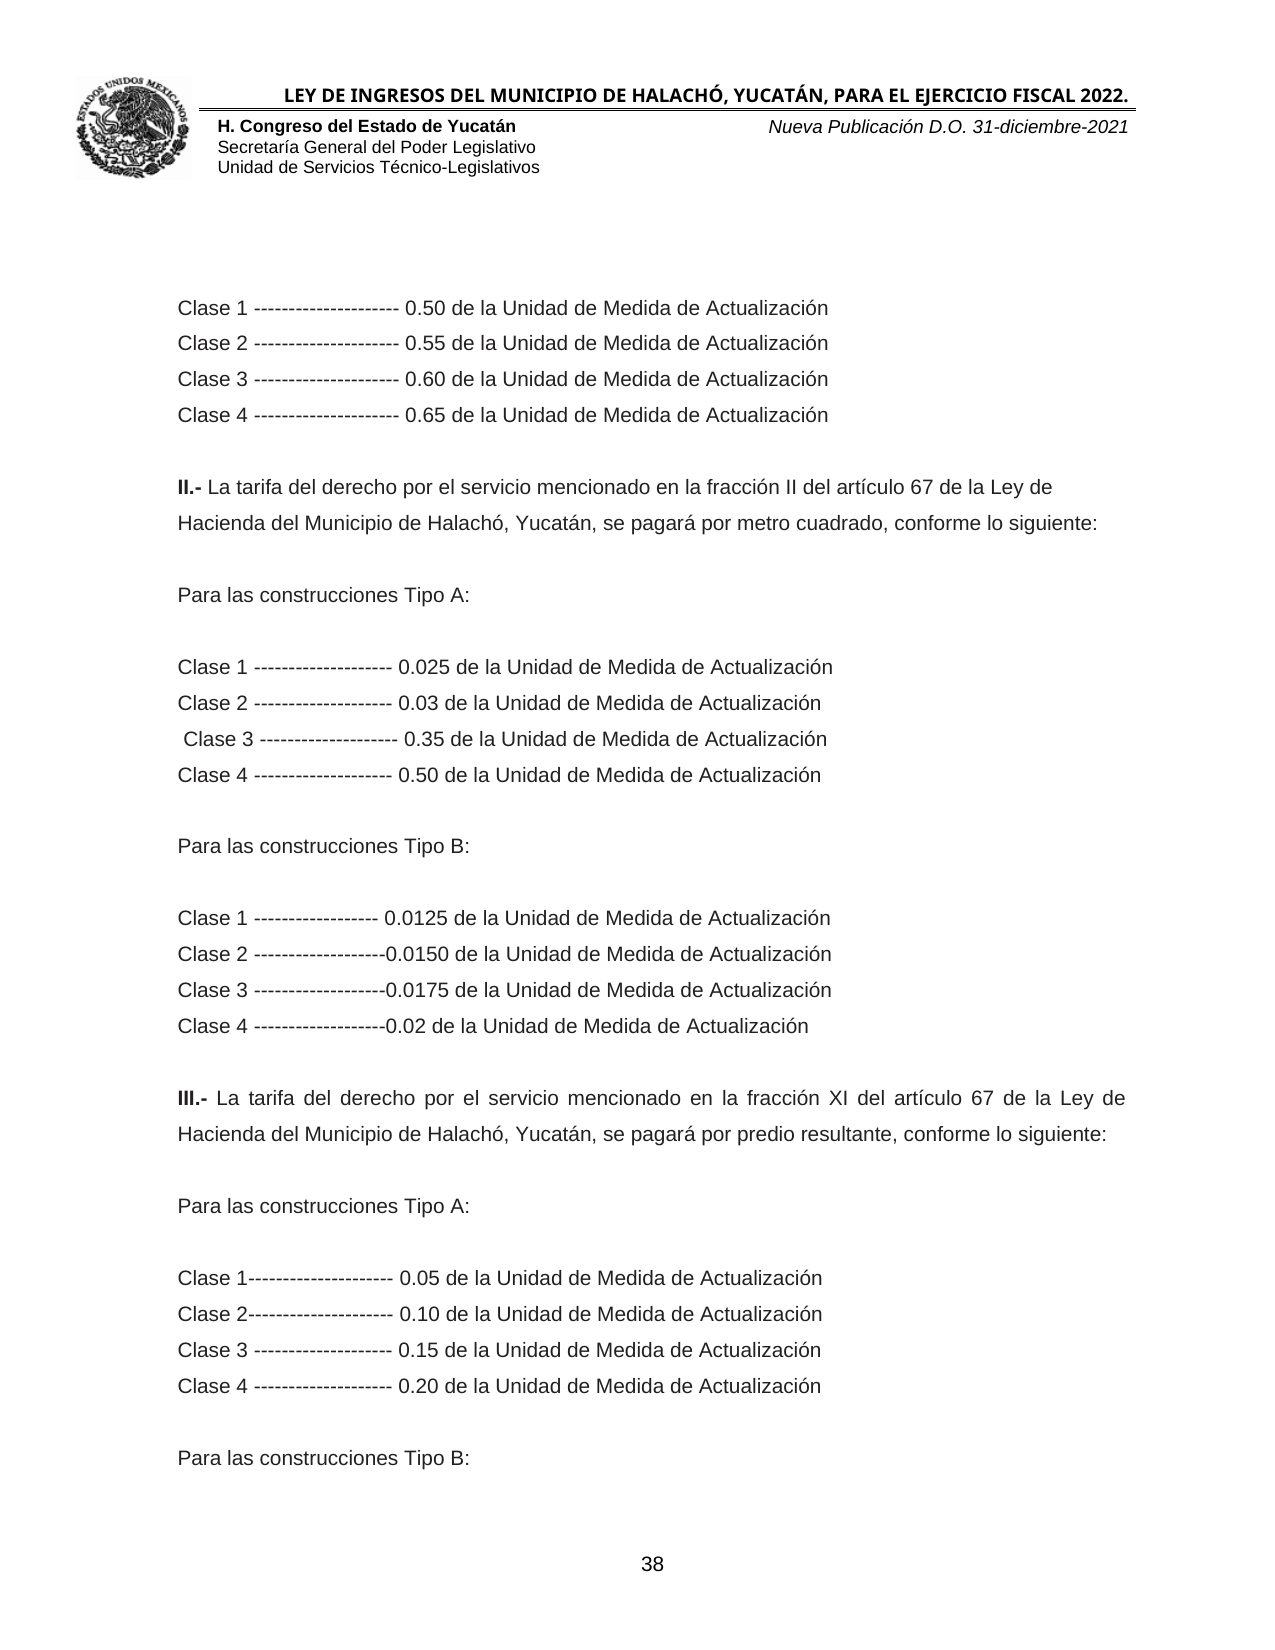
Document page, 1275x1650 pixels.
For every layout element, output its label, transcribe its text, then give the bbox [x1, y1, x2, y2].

text Clase 2 -------------------0.0150 de la Unidad de Medida de Actualización [177, 942, 1127, 966]
text Para las construcciones Tipo A: [177, 1194, 1127, 1218]
text Para las construcciones Tipo B: [177, 834, 1127, 858]
text Clase 3 -------------------- 0.35 de la Unidad de Medida de Actualización [177, 727, 1127, 751]
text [177, 367, 1127, 391]
text Clase 4 --------------------- 0.65 de la Unidad de Medida de Actualización [177, 403, 1127, 427]
text III.- La tarifa del derecho por el servicio mencionado en la fracción XI del artículo 67 de la Ley de Hacienda del Municipio de Halachó, Yucatán, se pagará por predio resultante, conforme lo siguiente: [177, 1086, 1127, 1146]
text Clase 1 -------------------- 0.025 de la Unidad de Medida de Actualización [177, 655, 1127, 679]
text Clase 4 -------------------- 0.20 de la Unidad de Medida de Actualización [177, 1373, 1127, 1397]
text Clase 2--------------------- 0.10 de la Unidad de Medida de Actualización [177, 1302, 1127, 1326]
text Clase 1--------------------- 0.05 de la Unidad de Medida de Actualización [177, 1266, 1127, 1289]
text Para las construcciones Tipo A: [177, 583, 1127, 607]
text Clase 3 -------------------0.0175 de la Unidad de Medida de Actualización [177, 978, 1127, 1002]
text Clase 1 ------------------ 0.0125 de la Unidad de Medida de Actualización [177, 906, 1127, 930]
text Clase 2 -------------------- 0.03 de la Unidad de Medida de Actualización [177, 691, 1127, 714]
text Clase 1 --------------------- 0.50 de la Unidad de Medida de Actualización [177, 295, 1127, 319]
text Clase 3 -------------------- 0.15 de la Unidad de Medida de Actualización [177, 1337, 1127, 1361]
text Clase 2 --------------------- 0.55 de la Unidad de Medida de Actualización [177, 331, 1127, 355]
text Hacienda del Municipio de Halachó, Yucatán, se pagará por metro cuadrado, conforme lo siguiente: [177, 511, 1127, 535]
text II.- La tarifa del derecho por el servicio mencionado en la fracción II del artículo 67 de la Ley de [177, 475, 1127, 499]
text Clase 4 -------------------- 0.50 de la Unidad de Medida de Actualización [177, 762, 1127, 786]
text Para las construcciones Tipo B: [177, 1445, 1127, 1469]
text Clase 4 -------------------0.02 de la Unidad de Medida de Actualización [177, 1014, 1127, 1038]
